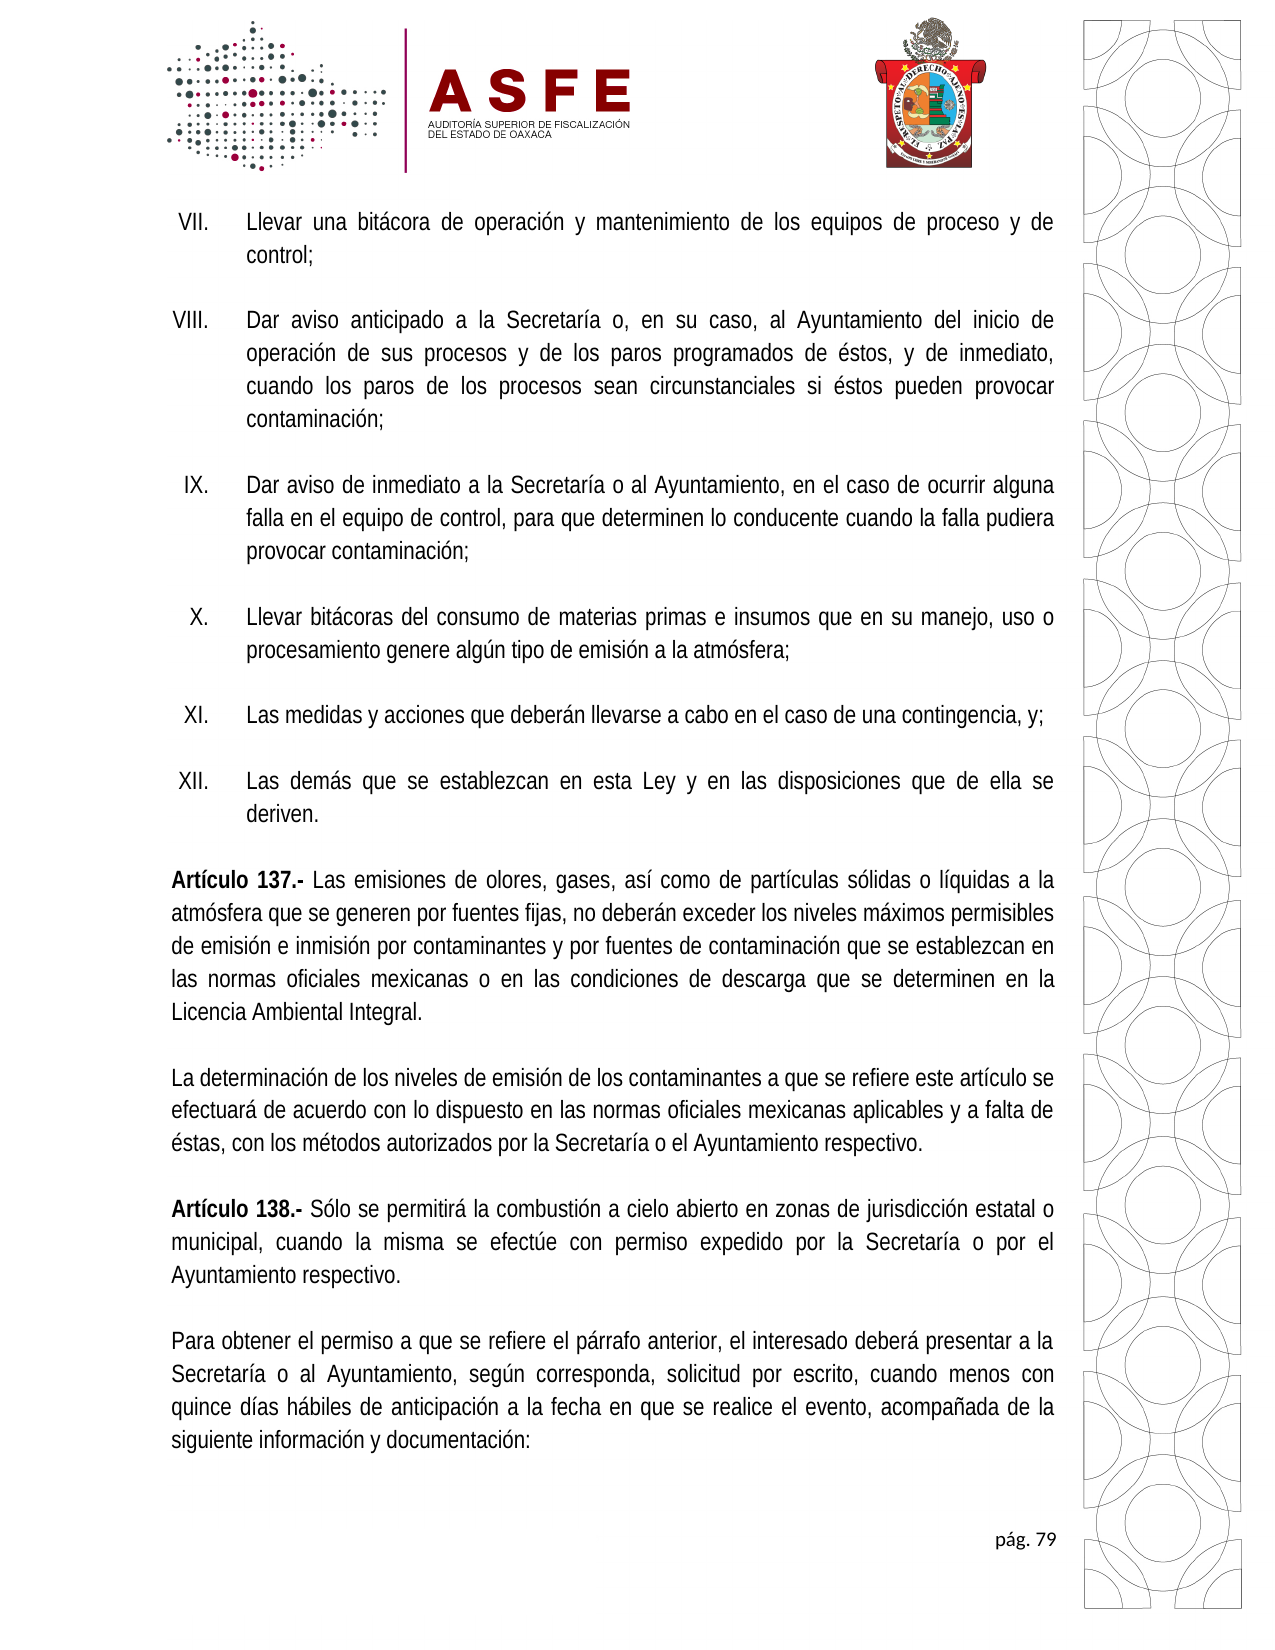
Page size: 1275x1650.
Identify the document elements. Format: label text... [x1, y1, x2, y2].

list Llevar una bitácora de operación y mantenimiento de los equipos de proceso y de control; [209, 207, 1056, 268]
list Las demás que se establezcan en esta Ley y en las disposiciones que de ella se deriven. [209, 766, 1056, 828]
list Dar aviso de inmediato a la Secretaría o al Ayuntamiento, en el caso de ocurrir alguna falla en el equipo de control, para que determinen lo conducente cuando la falla pudiera provocar contaminación; [209, 470, 1056, 564]
list Llevar bitácoras del consumo de materias primas e insumos que en su manejo, uso o procesamiento genere algún tipo de emisión a la atmósfera; [209, 602, 1056, 663]
text Para obtener el permiso a que se refiere el párrafo anterior, el interesado deberá presentar a la Secretaría o al Ayuntamiento, según corresponda, solicitud por escrito, cuando menos con quince días hábiles de anticipación a la fecha en que se realice el evento, acompañada de la siguiente información y documentación: [171, 1326, 1056, 1453]
text La determinación de los niveles de emisión de los contaminantes a que se refiere este artículo se efectuará de acuerdo con lo dispuesto en las normas oficiales mexicanas aplicables y a falta de éstas, con los métodos autorizados por la Secretaría o el Ayuntamiento respectivo. [171, 1063, 1056, 1157]
list Las medidas y acciones que deberán llevarse a cabo en el caso de una contingencia, y; [209, 701, 1056, 729]
picture [167, 15, 1275, 1650]
text Artículo 137.- Las emisiones de olores, gases, así como de partículas sólidas o líquidas a la atmósfera que se generen por fuentes fijas, no deberán exceder los niveles máximos permisibles de emisión e inmisión por contaminantes y por fuentes de contaminación que se establezcan en las normas oficiales mexicanas o en las condiciones de descarga que se determinen en la Licencia Ambiental Integral. [171, 865, 1056, 1025]
list Dar aviso anticipado a la Secretaría o, en su caso, al Ayuntamiento del inicio de operación de sus procesos y de los paros programados de éstos, y de inmediato, cuando los paros de los procesos sean circunstanciales si éstos pueden provocar contaminación; [209, 306, 1056, 433]
text Artículo 138.- Sólo se permitirá la combustión a cielo abierto en zonas de jurisdicción estatal o municipal, cuando la misma se efectúe con permiso expedido por la Secretaría o por el Ayuntamiento respectivo. [171, 1194, 1056, 1289]
